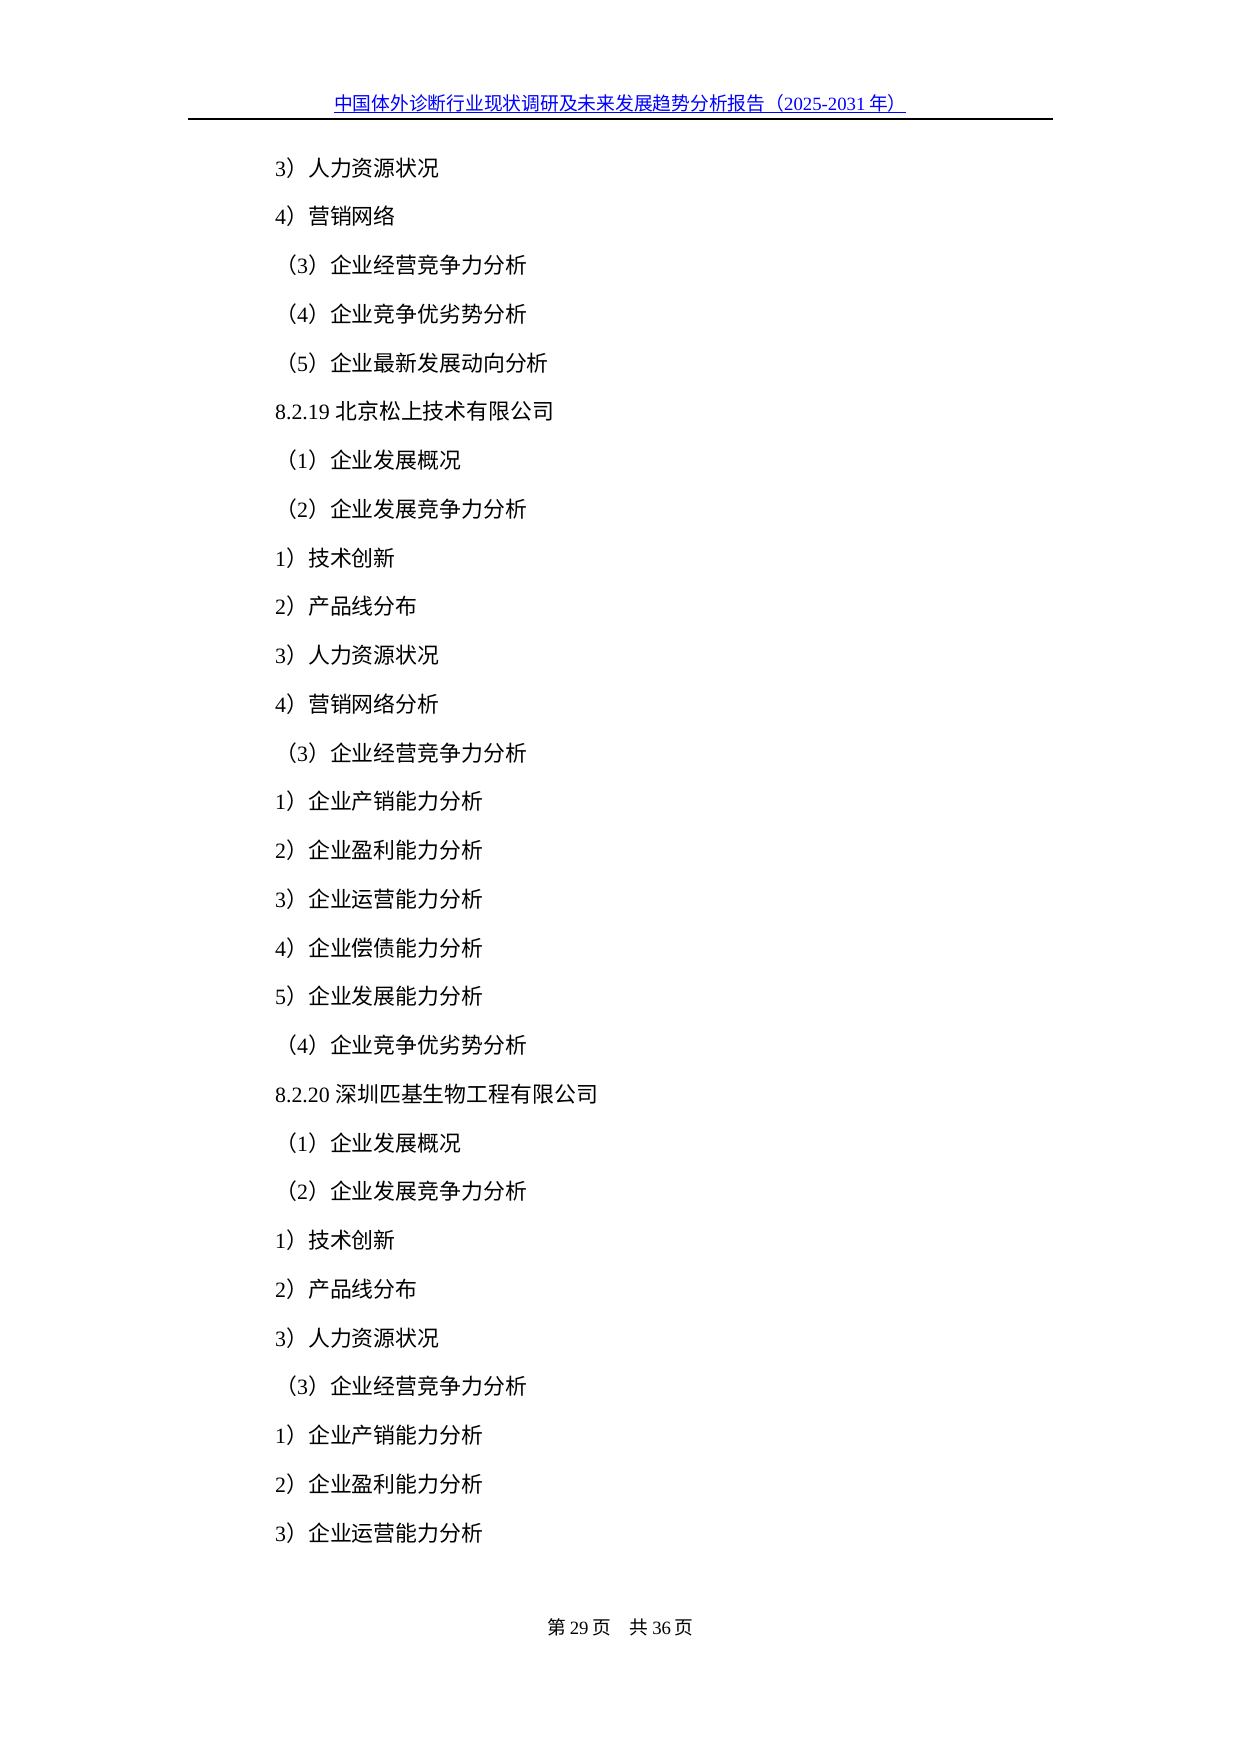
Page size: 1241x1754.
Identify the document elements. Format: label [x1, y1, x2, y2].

text [187, 150, 1053, 1548]
